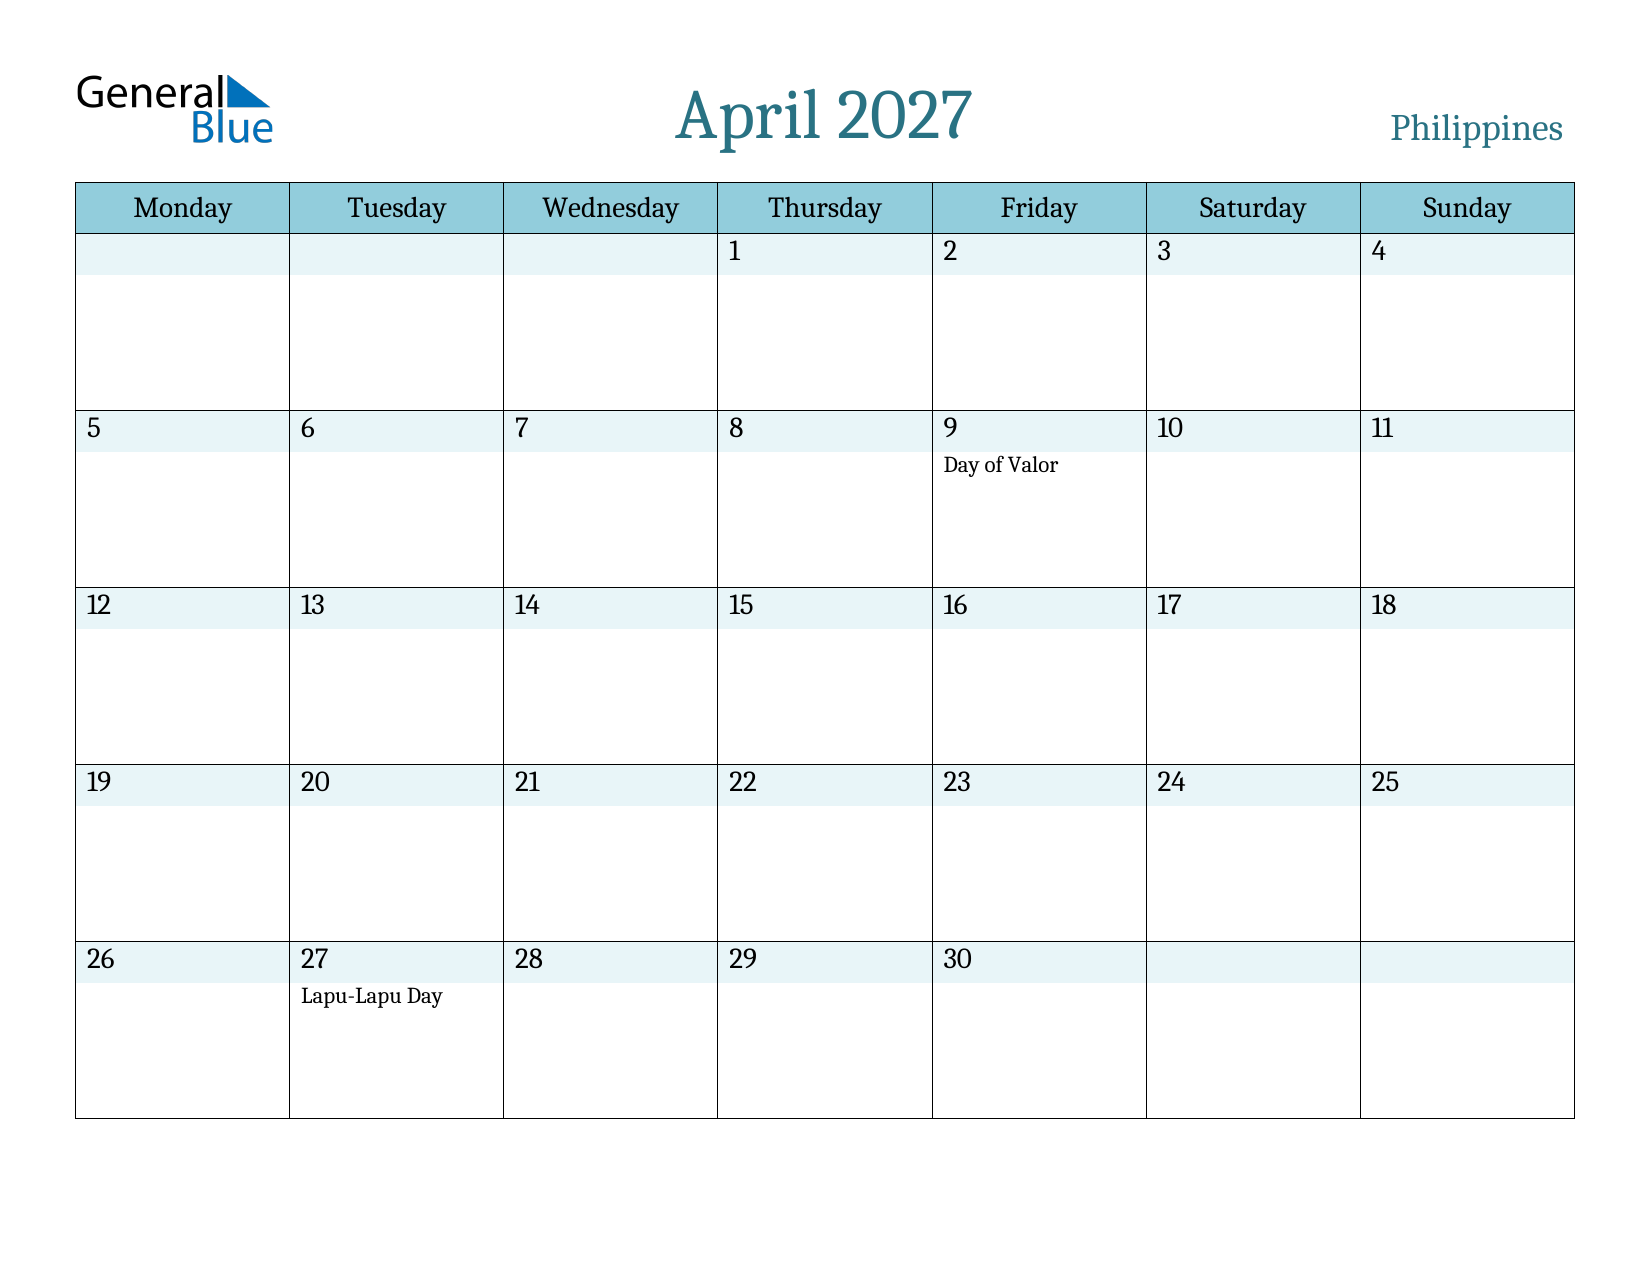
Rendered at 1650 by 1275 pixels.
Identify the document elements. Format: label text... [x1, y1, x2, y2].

table_cell [933, 806, 1146, 941]
table_cell Wednesday [504, 183, 717, 233]
table_cell [290, 234, 503, 275]
table_cell 12 [76, 588, 289, 629]
table_cell [933, 629, 1146, 764]
table_header [76, 75, 503, 182]
table_cell 15 [718, 588, 932, 629]
table_cell 7 [504, 411, 717, 452]
table_cell 14 [504, 588, 717, 629]
table_cell 27 [290, 942, 503, 983]
table_cell [290, 629, 503, 764]
table_cell 5 [76, 411, 289, 452]
table_cell [718, 806, 932, 941]
table_cell 4 [1361, 234, 1574, 275]
table_cell 29 [718, 942, 932, 983]
table_cell [76, 234, 289, 275]
table_cell 22 [718, 765, 932, 806]
table_cell [1147, 806, 1360, 941]
table_cell [290, 275, 503, 410]
table_cell 2 [933, 234, 1146, 275]
table_cell [718, 629, 932, 764]
table_cell [718, 983, 932, 1118]
table_cell Thursday [718, 183, 932, 233]
table_cell 23 [933, 765, 1146, 806]
table_cell [76, 275, 289, 410]
table_cell Lapu-Lapu Day [290, 983, 503, 1118]
table_cell [1361, 806, 1574, 941]
table_cell Friday [933, 183, 1146, 233]
table_cell [504, 275, 717, 410]
table_cell [504, 629, 717, 764]
table_cell [1361, 629, 1574, 764]
table_cell [1361, 942, 1574, 983]
table_cell [76, 629, 289, 764]
table_cell [504, 983, 717, 1118]
table_cell 26 [76, 942, 289, 983]
table_cell 24 [1147, 765, 1360, 806]
table_cell [933, 275, 1146, 410]
table_cell 13 [290, 588, 503, 629]
table_cell [1361, 983, 1574, 1118]
table_cell [76, 983, 289, 1118]
table_cell 20 [290, 765, 503, 806]
table_cell [1147, 983, 1360, 1118]
table_cell 17 [1147, 588, 1360, 629]
table_cell 6 [290, 411, 503, 452]
table_cell [718, 275, 932, 410]
table_cell [504, 452, 717, 587]
table_cell Tuesday [290, 183, 503, 233]
picture [77, 75, 273, 143]
table_cell [1147, 629, 1360, 764]
table_cell 18 [1361, 588, 1574, 629]
table_header April 2027 [504, 75, 1146, 182]
table_cell Day of Valor [933, 452, 1146, 587]
table_cell [1147, 452, 1360, 587]
table_cell 8 [718, 411, 932, 452]
table_cell Saturday [1147, 183, 1360, 233]
table_cell Monday [76, 183, 289, 233]
table_cell 1 [718, 234, 932, 275]
table_cell [1147, 942, 1360, 983]
table_cell 9 [933, 411, 1146, 452]
table_cell Sunday [1361, 183, 1574, 233]
table_cell [504, 806, 717, 941]
table_cell [290, 452, 503, 587]
table_cell [504, 234, 717, 275]
table_cell [1361, 275, 1574, 410]
table_cell 21 [504, 765, 717, 806]
table_cell [933, 983, 1146, 1118]
table_cell [1147, 275, 1360, 410]
table_cell [76, 806, 289, 941]
table_cell 16 [933, 588, 1146, 629]
table_cell [290, 806, 503, 941]
table_cell [76, 452, 289, 587]
table_cell 25 [1361, 765, 1574, 806]
table_cell 30 [933, 942, 1146, 983]
table_cell 11 [1361, 411, 1574, 452]
table_cell 10 [1147, 411, 1360, 452]
table_cell 28 [504, 942, 717, 983]
table_cell 19 [76, 765, 289, 806]
table_cell [718, 452, 932, 587]
table_cell [1361, 452, 1574, 587]
table_cell 3 [1147, 234, 1360, 275]
table_header Philippines [1146, 75, 1574, 182]
